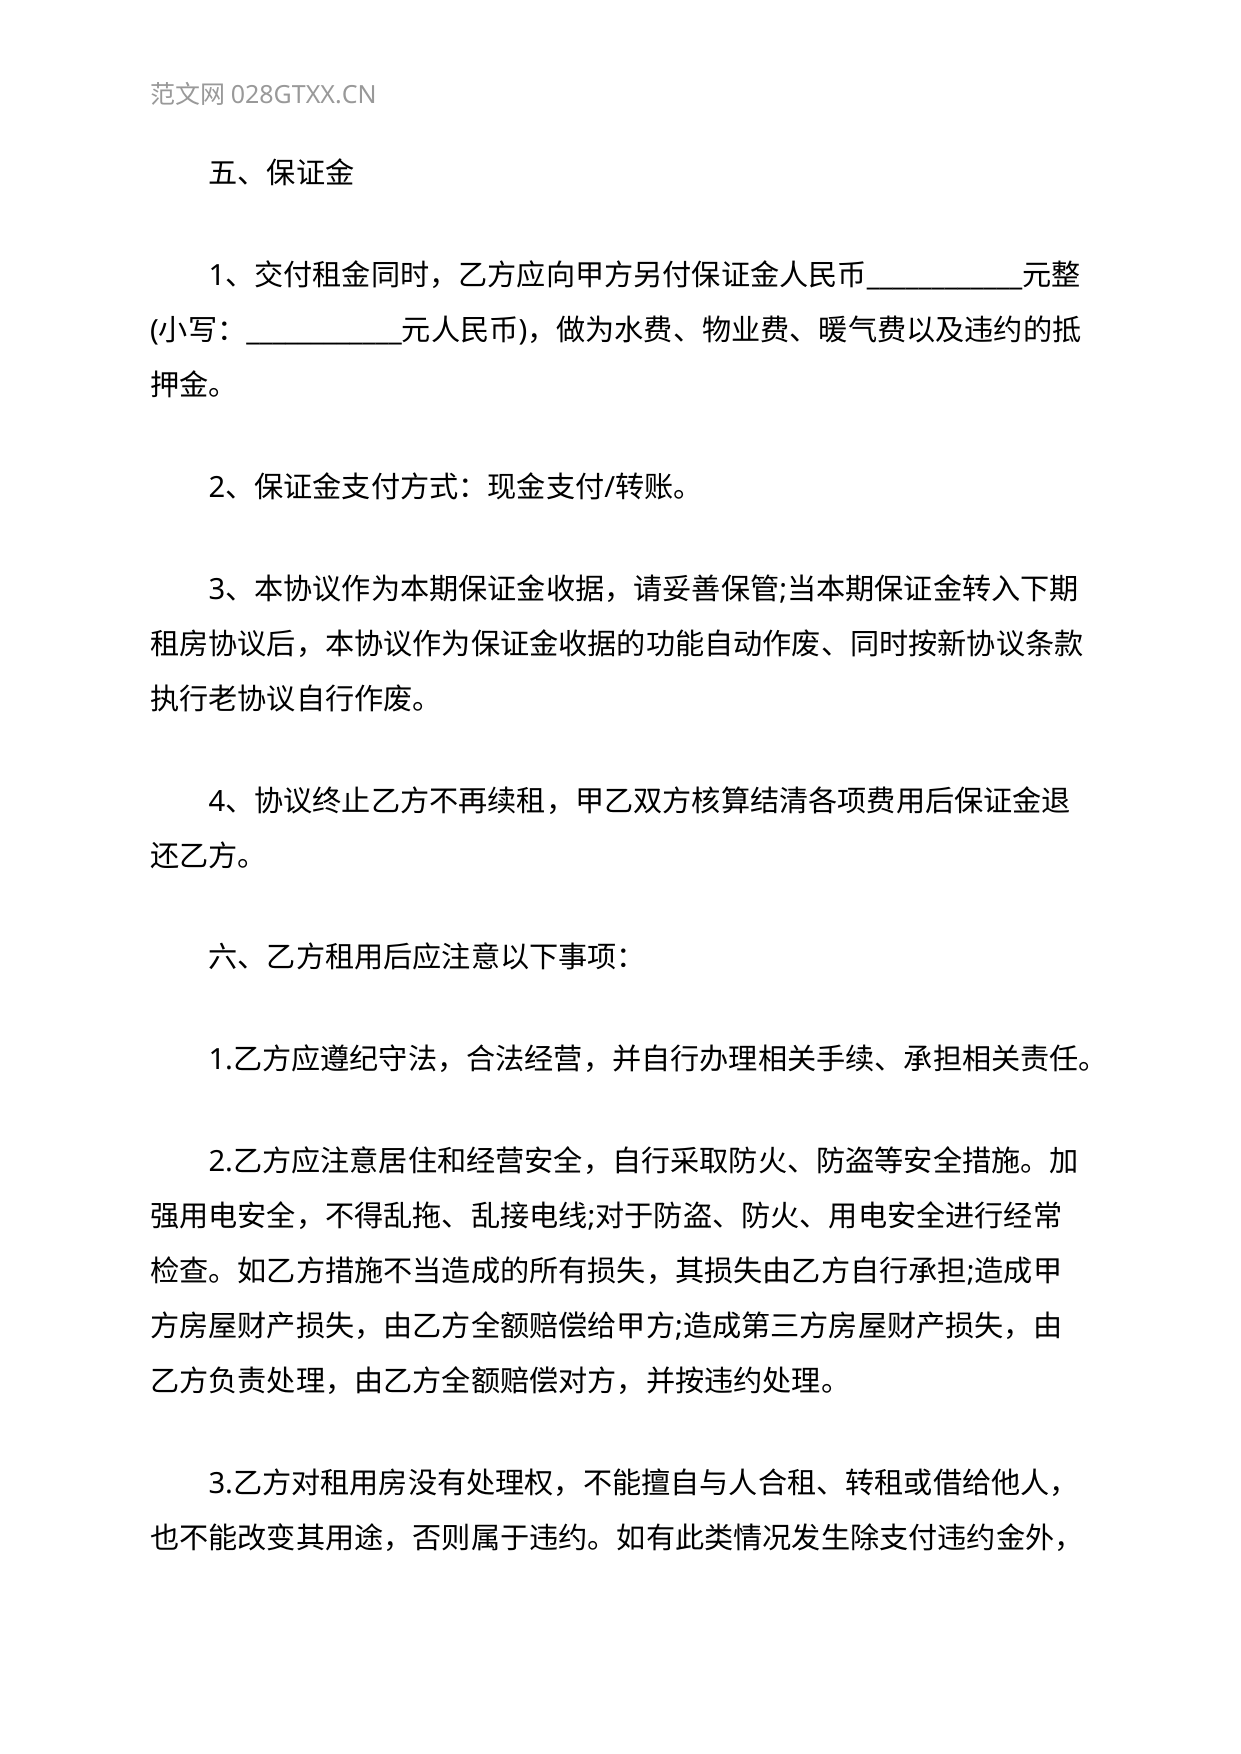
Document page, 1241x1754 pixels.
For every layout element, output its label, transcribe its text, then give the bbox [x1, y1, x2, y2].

text 2.乙方应注意居住和经营安全，自行采取防火、防盗等安全措施。加强用电安全，不得乱拖、乱接电线;对于防盗、防火、用电安全进行经常检查。如乙方措施不当造成的所有损失，其损失由乙方自行承担;造成甲方房屋财产损失，由乙方全额赔偿给甲方;造成第三方房屋财产损失，由乙方负责处理，由乙方全额赔偿对方，并按违约处理。 [150, 1138, 1090, 1400]
text 六、乙方租用后应注意以下事项： [150, 934, 1090, 976]
text 1、交付租金同时，乙方应向甲方另付保证金人民币____________元整(小写：____________元人民币)，做为水费、物业费、暖气费以及违约的抵押金。 [150, 252, 1090, 404]
text 4、协议终止乙方不再续租，甲乙双方核算结清各项费用后保证金退还乙方。 [150, 777, 1090, 874]
text 2、保证金支付方式：现金支付/转账。 [150, 463, 1090, 506]
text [150, 1459, 1090, 1557]
text 五、保证金 [150, 150, 1090, 192]
text 3、本协议作为本期保证金收据，请妥善保管;当本期保证金转入下期租房协议后，本协议作为保证金收据的功能自动作废、同时按新协议条款执行老协议自行作废。 [150, 566, 1090, 718]
text 1.乙方应遵纪守法，合法经营，并自行办理相关手续、承担相关责任。 [150, 1036, 1090, 1078]
